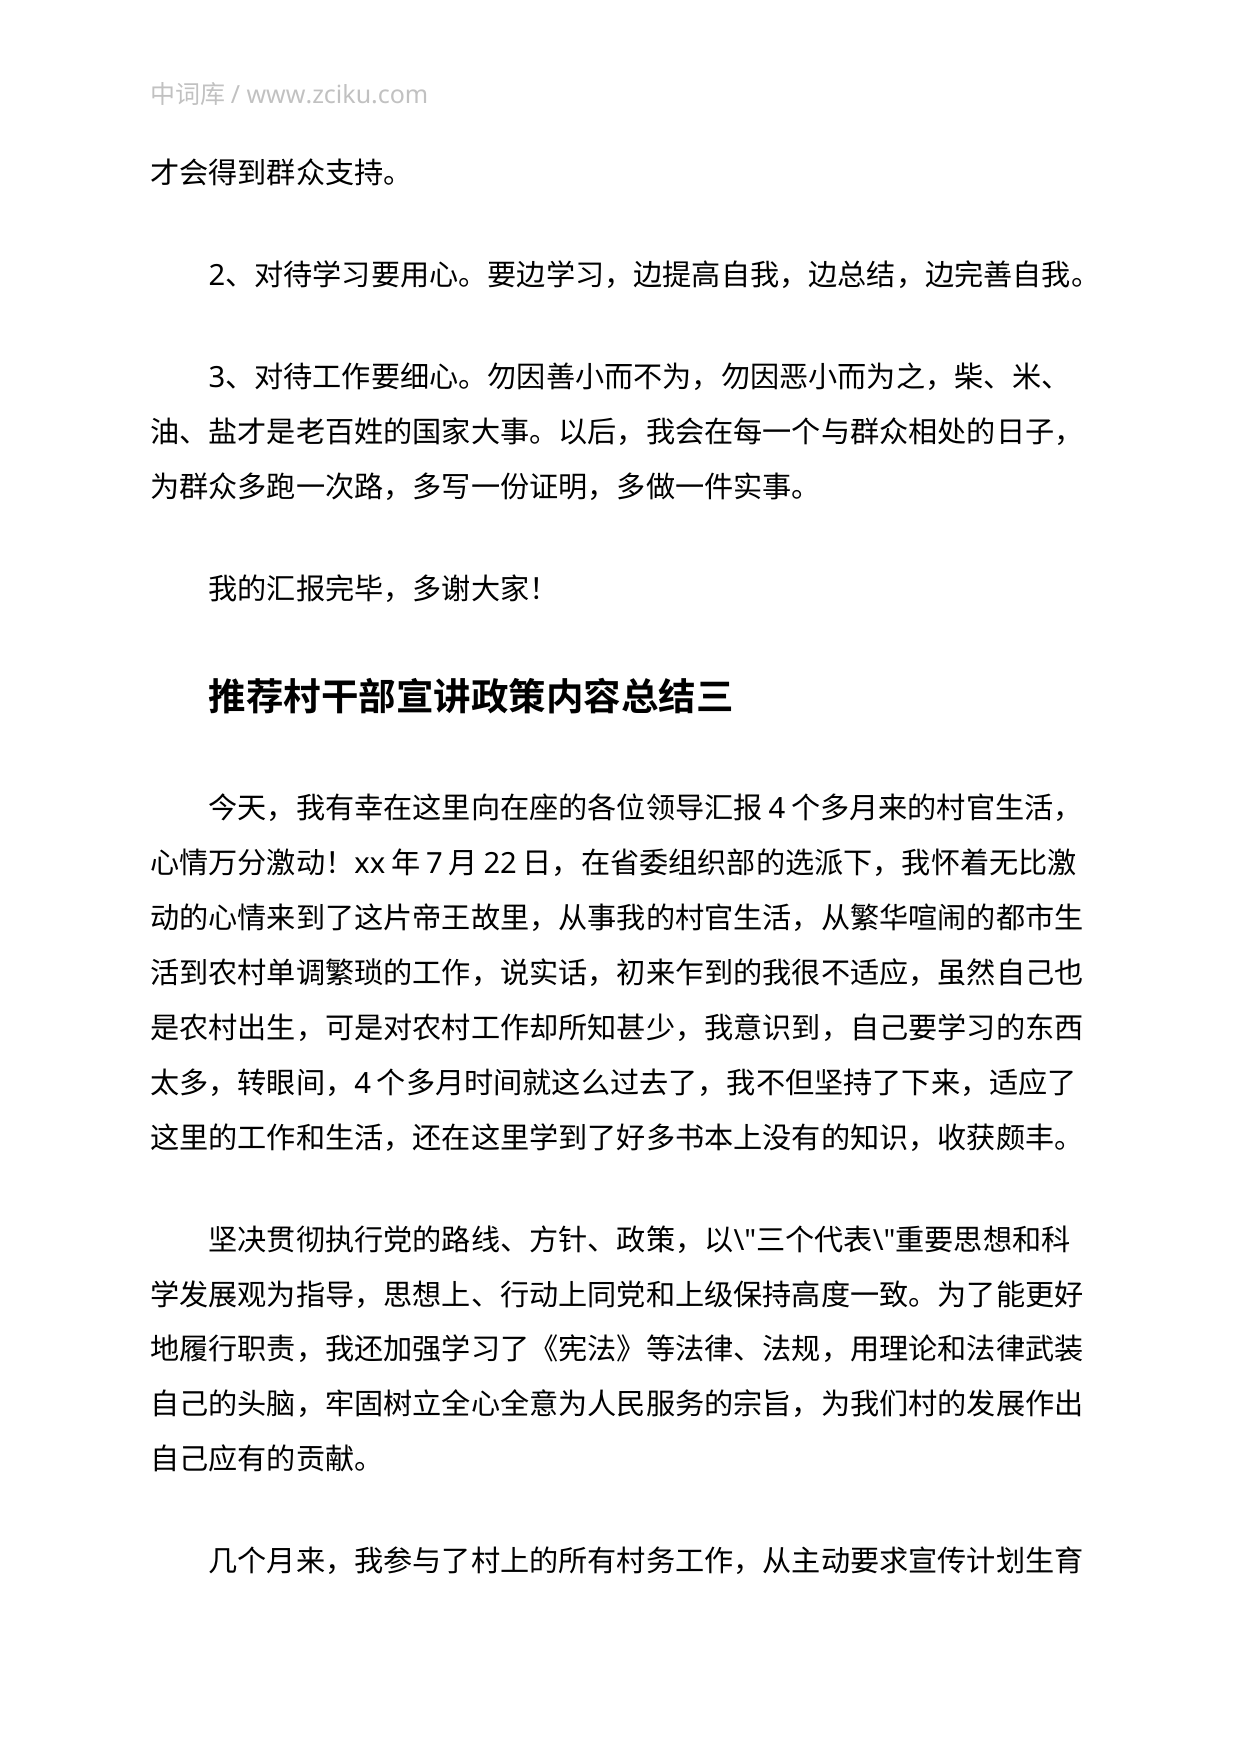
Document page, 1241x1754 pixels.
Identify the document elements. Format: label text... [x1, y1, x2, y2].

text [150, 1537, 1090, 1580]
text 2、对待学习要用心。要边学习，边提高自我，边总结，边完善自我。 [150, 252, 1090, 294]
text 我的汇报完毕，多谢大家！ [150, 565, 1090, 608]
text 3、对待工作要细心。勿因善小而不为，勿因恶小而为之，柴、米、油、盐才是老百姓的国家大事。以后，我会在每一个与群众相处的日子，为群众多跑一次路，多写一份证明，多做一件实事。 [150, 354, 1090, 506]
text 推荐村干部宣讲政策内容总结三 [150, 667, 1090, 721]
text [150, 150, 1090, 192]
text 今天，我有幸在这里向在座的各位领导汇报4个多月来的村官生活，心情万分激动！xx年7月22日，在省委组织部的选派下，我怀着无比激动的心情来到了这片帝王故里，从事我的村官生活，从繁华喧闹的都市生活到农村单调繁琐的工作，说实话，初来乍到的我很不适应，虽然自己也是农村出生，可是对农村工作却所知甚少，我意识到，自己要学习的东西太多，转眼间，4个多月时间就这么过去了，我不但坚持了下来，适应了这里的工作和生活，还在这里学到了好多书本上没有的知识，收获颇丰。 [150, 784, 1090, 1157]
text 坚决贯彻执行党的路线、方针、政策，以\"三个代表\"重要思想和科学发展观为指导，思想上、行动上同党和上级保持高度一致。为了能更好地履行职责，我还加强学习了《宪法》等法律、法规，用理论和法律武装自己的头脑，牢固树立全心全意为人民服务的宗旨，为我们村的发展作出自己应有的贡献。 [150, 1216, 1090, 1478]
